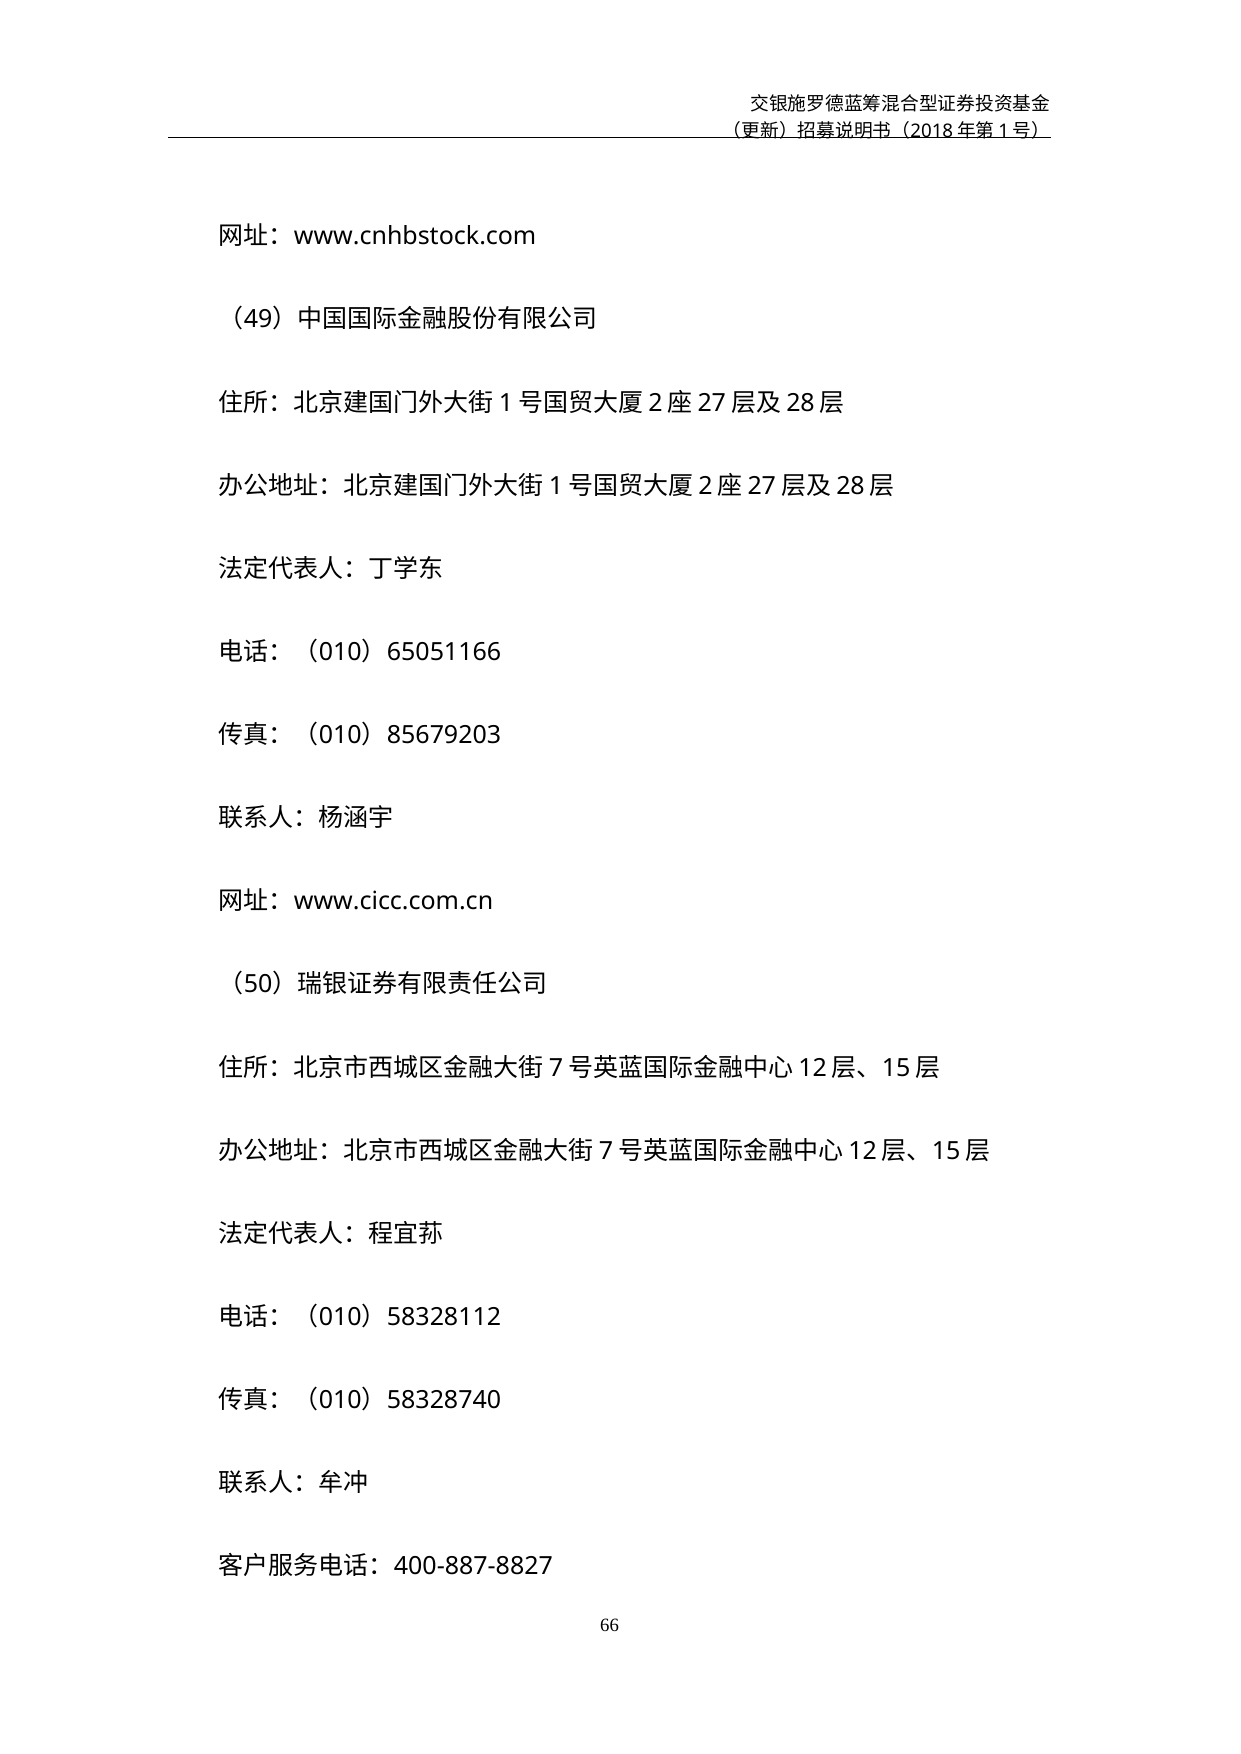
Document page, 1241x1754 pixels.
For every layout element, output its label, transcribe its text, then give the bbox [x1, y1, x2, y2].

text 住所：北京市西城区金融大街7号英蓝国际金融中心12层、15层 [169, 1033, 1050, 1098]
text （49）中国国际金融股份有限公司 [169, 284, 1050, 349]
text 电话：（010）58328112 [169, 1282, 1050, 1347]
text 联系人：牟冲 [169, 1448, 1050, 1513]
text 客户服务电话：400-887-8827 [169, 1531, 1050, 1596]
text 住所：北京建国门外大街1号国贸大厦2座27层及28层 [169, 368, 1050, 433]
text 电话：（010）65051166 [169, 617, 1050, 682]
text 办公地址：北京建国门外大街1号国贸大厦2座27层及28层 [169, 451, 1050, 516]
text 网址：www.cnhbstock.com [169, 201, 1050, 266]
text 传真：（010）58328740 [169, 1365, 1050, 1430]
text 办公地址：北京市西城区金融大街7号英蓝国际金融中心12层、15层 [169, 1116, 1050, 1181]
text （50）瑞银证券有限责任公司 [169, 949, 1050, 1014]
text 法定代表人：丁学东 [169, 534, 1050, 599]
text 联系人：杨涵宇 [169, 783, 1050, 848]
text 传真：（010）85679203 [169, 700, 1050, 765]
text 法定代表人：程宜荪 [169, 1199, 1050, 1264]
text 网址：www.cicc.com.cn [169, 866, 1050, 931]
